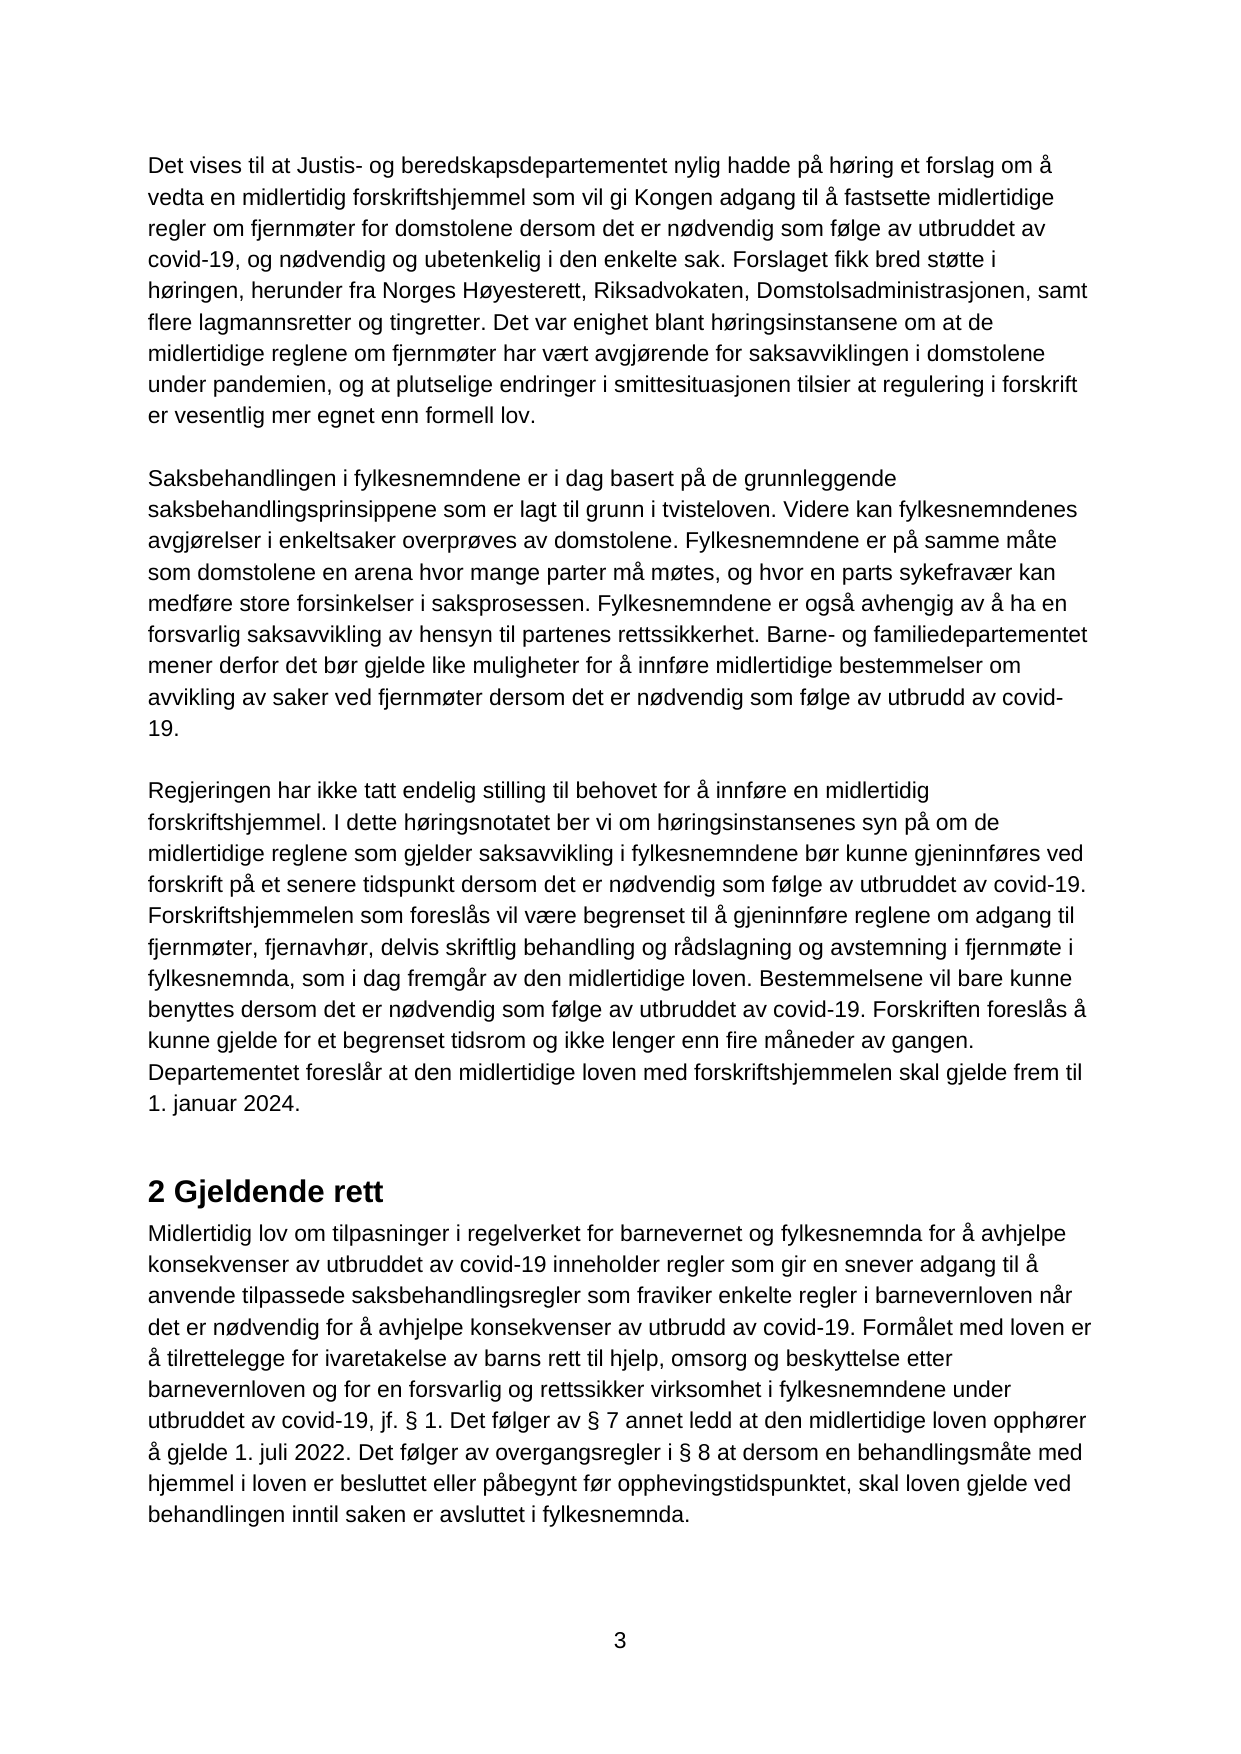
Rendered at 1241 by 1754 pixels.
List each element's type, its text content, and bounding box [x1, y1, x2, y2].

text Forskriftshjemmelen som foreslås vil være begrenset til å gjeninnføre reglene om adgang til fjernmøter, fjernavhør, delvis skriftlig behandling og rådslagning og avstemning i fjernmøte i fylkesnemnda, som i dag fremgår av den midlertidige loven. Bestemmelsene vil bare kunne benyttes dersom det er nødvendig som følge av utbruddet av covid-19. Forskriften foreslås å kunne gjelde for et begrenset tidsrom og ikke lenger enn fire måneder av gangen. Departementet foreslår at den midlertidige loven med forskriftshjemmelen skal gjelde frem til 1. januar 2024. [148, 898, 1093, 1116]
text Det vises til at Justis- og beredskapsdepartementet nylig hadde på høring et forslag om å vedta en midlertidig forskriftshjemmel som vil gi Kongen adgang til å fastsette midlertidige regler om fjernmøter for domstolene dersom det er nødvendig som følge av utbruddet av covid-19, og nødvendig og ubetenkelig i den enkelte sak. Forslaget fikk bred støtte i høringen, herunder fra Norges Høyesterett, Riksadvokaten, Domstolsadministrasjonen, samt flere lagmannsretter og tingretter. Det var enighet blant høringsinstansene om at de midlertidige reglene om fjernmøter har vært avgjørende for saksavviklingen i domstolene under pandemien, og at plutselige endringer i smittesituasjonen tilsier at regulering i forskrift er vesentlig mer egnet enn formell lov. [148, 148, 1093, 429]
text Midlertidig lov om tilpasninger i regelverket for barnevernet og fylkesnemnda for å avhjelpe konsekvenser av utbruddet av covid-19 inneholder regler som gir en snever adgang til å anvende tilpassede saksbehandlingsregler som fraviker enkelte regler i barnevernloven når det er nødvendig for å avhjelpe konsekvenser av utbrudd av covid-19. Formålet med loven er å tilrettelegge for ivaretakelse av barns rett til hjelp, omsorg og beskyttelse etter barnevernloven og for en forsvarlig og rettssikker virksomhet i fylkesnemndene under utbruddet av covid-19, jf. § 1. Det følger av § 7 annet ledd at den midlertidige loven opphører å gjelde 1. juli 2022. Det følger av overgangsregler i § 8 at dersom en behandlingsmåte med hjemmel i loven er besluttet eller påbegynt før opphevingstidspunktet, skal loven gjelde ved behandlingen inntil saken er avsluttet i fylkesnemnda. [148, 1215, 1093, 1527]
text Regjeringen har ikke tatt endelig stilling til behovet for å innføre en midlertidig forskriftshjemmel. I dette høringsnotatet ber vi om høringsinstansenes syn på om de midlertidige reglene som gjelder saksavvikling i fylkesnemndene bør kunne gjeninnføres ved forskrift på et senere tidspunkt dersom det er nødvendig som følge av utbruddet av covid-19. [148, 773, 1093, 898]
text Saksbehandlingen i fylkesnemndene er i dag basert på de grunnleggende saksbehandlingsprinsippene som er lagt til grunn i tvisteloven. Videre kan fylkesnemndenes avgjørelser i enkeltsaker overprøves av domstolene. Fylkesnemndene er på samme måte som domstolene en arena hvor mange parter må møtes, og hvor en parts sykefravær kan medføre store forsinkelser i saksprosessen. Fylkesnemndene er også avhengig av å ha en forsvarlig saksavvikling av hensyn til partenes rettssikkerhet. Barne- og familiedepartementet mener derfor det bør gjelde like muligheter for å innføre midlertidige bestemmelser om avvikling av saker ved fjernmøter dersom det er nødvendig som følge av utbrudd av covid-19. [148, 460, 1093, 741]
subtitle 2 Gjeldende rett [148, 1173, 1093, 1208]
